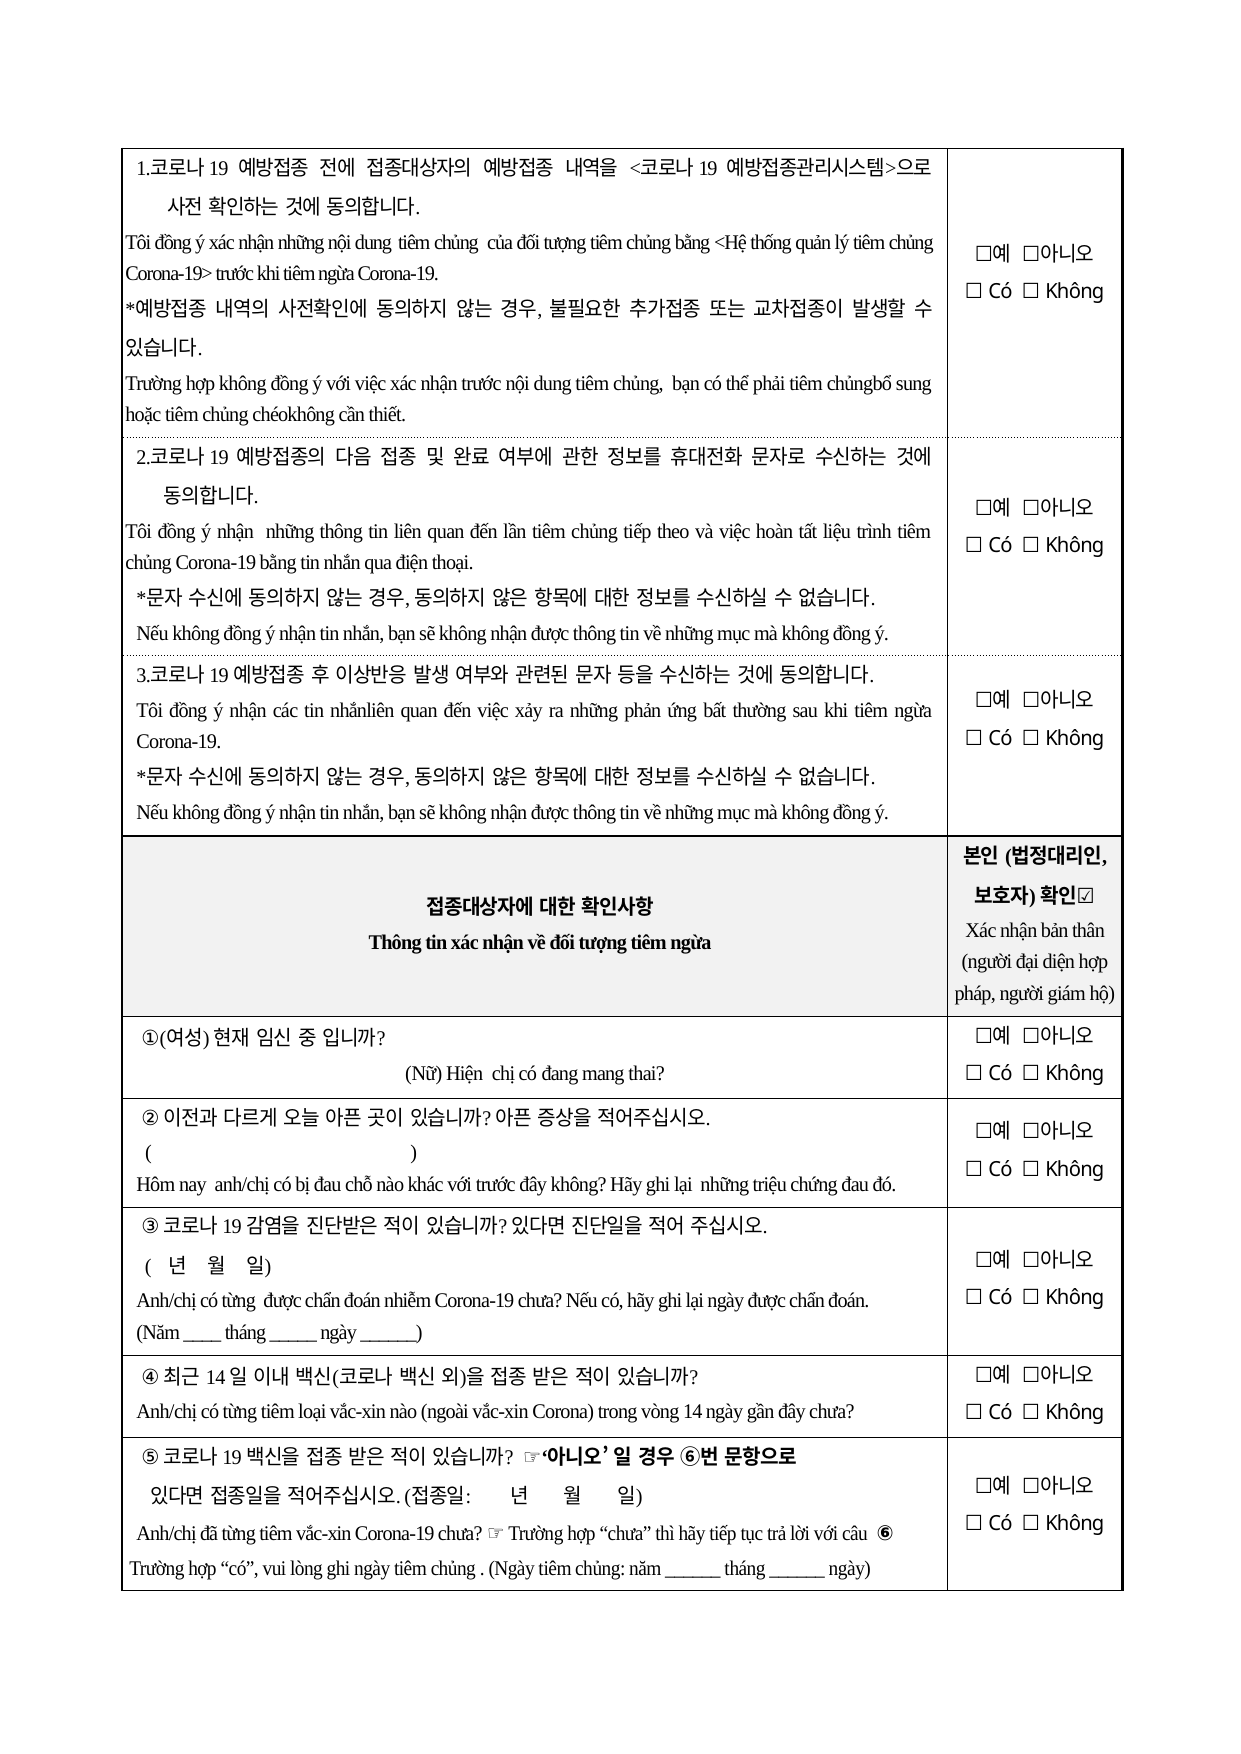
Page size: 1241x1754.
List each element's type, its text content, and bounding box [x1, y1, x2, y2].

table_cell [948, 1438, 1121, 1590]
table_cell ☐예 ☐아니오 ☐ Có ☐ Không [948, 1017, 1121, 1097]
table_cell ④최근 14일 이내 백신(코로나 백신 외)을 접종 받은 적이 있습니까? Anh/chị có từng tiêm loại vắc-xin nào (ngoài vắc-xin Corona) trong vòng 14 ngày gần đây chưa? [123, 1356, 947, 1436]
table_cell ⑤코로나19 백신을 접종 받은 적이 있습니까? ☞‘아니오’ 일 경우 ⑥번 문항으로 있다면 접종일을 적어주십시오. (접종일: 년 월 일) Anh/chị đã từng tiêm vắc-xin Corona-19 chưa? ☞ Trường hợp “chưa” thì hãy tiếp tục trả lời với câu ⑥ Trường hợp “có”, vui lòng ghi ngày tiêm chủng . (Ngày tiêm chủng: năm ______ tháng ______ ngày) [123, 1438, 947, 1590]
table_cell ☐예 ☐아니오 ☐ Có ☐ Không [948, 655, 1121, 834]
table_cell ☐예 ☐아니오 ☐ Có ☐ Không [948, 1356, 1121, 1436]
table_cell 1.코로나19 예방접종 전에 접종대상자의 예방접종 내역을 <코로나19 예방접종관리시스템>으로 사전 확인하는 것에 동의합니다. Tôi đồng ý xác nhận những nội dung tiêm chủng của đối tượng tiêm chủng bằng <Hệ thống quản lý tiêm chủng Corona-19> trước khi tiêm ngừa Corona-19. *예방접종 내역의 사전확인에 동의하지 않는 경우, 불필요한 추가접종 또는 교차접종이 발생할 수 있습니다. Trường hợp không đồng ý với việc xác nhận trước nội dung tiêm chủng, bạn có thể phải tiêm chủngbổ sung hoặc tiêm chủng chéokhông cần thiết. [123, 149, 947, 437]
table_cell ☐예 ☐아니오 ☐ Có ☐ Không [948, 149, 1121, 437]
table_cell ②이전과 다르게 오늘 아픈 곳이 있습니까? 아픈 증상을 적어주십시오. ( ) Hôm nay anh/chị có bị đau chỗ nào khác với trước đây không? Hãy ghi lại những triệu chứng đau đó. [123, 1099, 947, 1206]
table_cell ①(여성) 현재 임신 중 입니까? (Nữ) Hiện chị có đang mang thai? [123, 1017, 947, 1097]
table_cell ☐예 ☐아니오 ☐ Có ☐ Không [948, 437, 1121, 655]
table_cell ☐예 ☐아니오 ☐ Có ☐ Không [948, 1208, 1121, 1354]
table_cell 본인 (법정대리인, 보호자) 확인☑ Xác nhận bản thân (người đại diện hợp pháp, người giám hộ) [948, 837, 1121, 1016]
table_cell 2.코로나19 예방접종의 다음 접종 및 완료 여부에 관한 정보를 휴대전화 문자로 수신하는 것에 동의합니다. Tôi đồng ý nhận những thông tin liên quan đến lần tiêm chủng tiếp theo và việc hoàn tất liệu trình tiêm chủng Corona-19 bằng tin nhắn qua điện thoại. *문자 수신에 동의하지 않는 경우, 동의하지 않은 항목에 대한 정보를 수신하실 수 없습니다. Nếu không đồng ý nhận tin nhắn, bạn sẽ không nhận được thông tin về những mục mà không đồng ý. [123, 437, 947, 655]
table_cell 접종대상자에 대한 확인사항 Thông tin xác nhận về đối tượng tiêm ngừa [123, 837, 947, 1016]
table_cell ☐예 ☐아니오 ☐ Có ☐ Không [948, 1099, 1121, 1206]
table_cell ③코로나19 감염을 진단받은 적이 있습니까? 있다면 진단일을 적어 주십시오. ( 년 월 일) Anh/chị có từng được chẩn đoán nhiễm Corona-19 chưa? Nếu có, hãy ghi lại ngày được chẩn đoán. (Năm ____ tháng _____ ngày ______) [123, 1208, 947, 1354]
table_cell 3.코로나19 예방접종 후 이상반응 발생 여부와 관련된 문자 등을 수신하는 것에 동의합니다. Tôi đồng ý nhận các tin nhắnliên quan đến việc xảy ra những phản ứng bất thường sau khi tiêm ngừa Corona-19. *문자 수신에 동의하지 않는 경우, 동의하지 않은 항목에 대한 정보를 수신하실 수 없습니다. Nếu không đồng ý nhận tin nhắn, bạn sẽ không nhận được thông tin về những mục mà không đồng ý. [123, 655, 947, 834]
